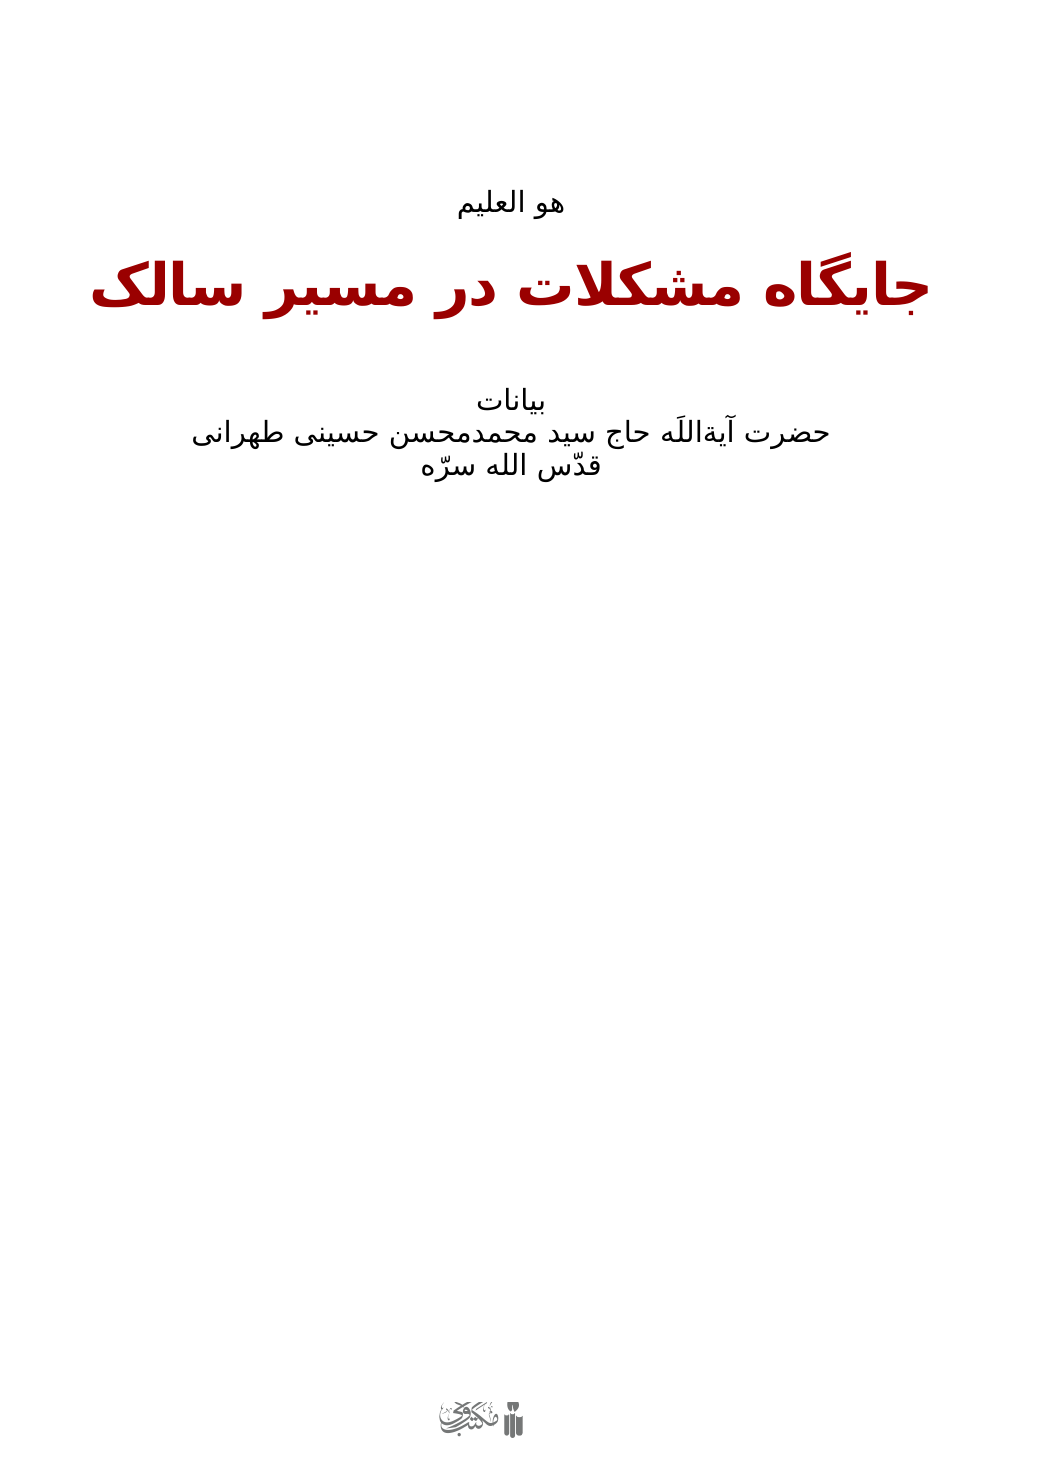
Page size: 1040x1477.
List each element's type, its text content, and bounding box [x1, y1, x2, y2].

text هو العليم [47, 186, 975, 218]
text حضرت آیة‌اللَه حاج سید محمدمحسن حسینی طهرانی [47, 417, 975, 449]
picture [434, 1402, 528, 1438]
text قدّس الله سرّه [47, 449, 975, 481]
text بیانات [47, 385, 975, 417]
title جایگاه مشکلات در مسیر سالک [47, 251, 975, 319]
